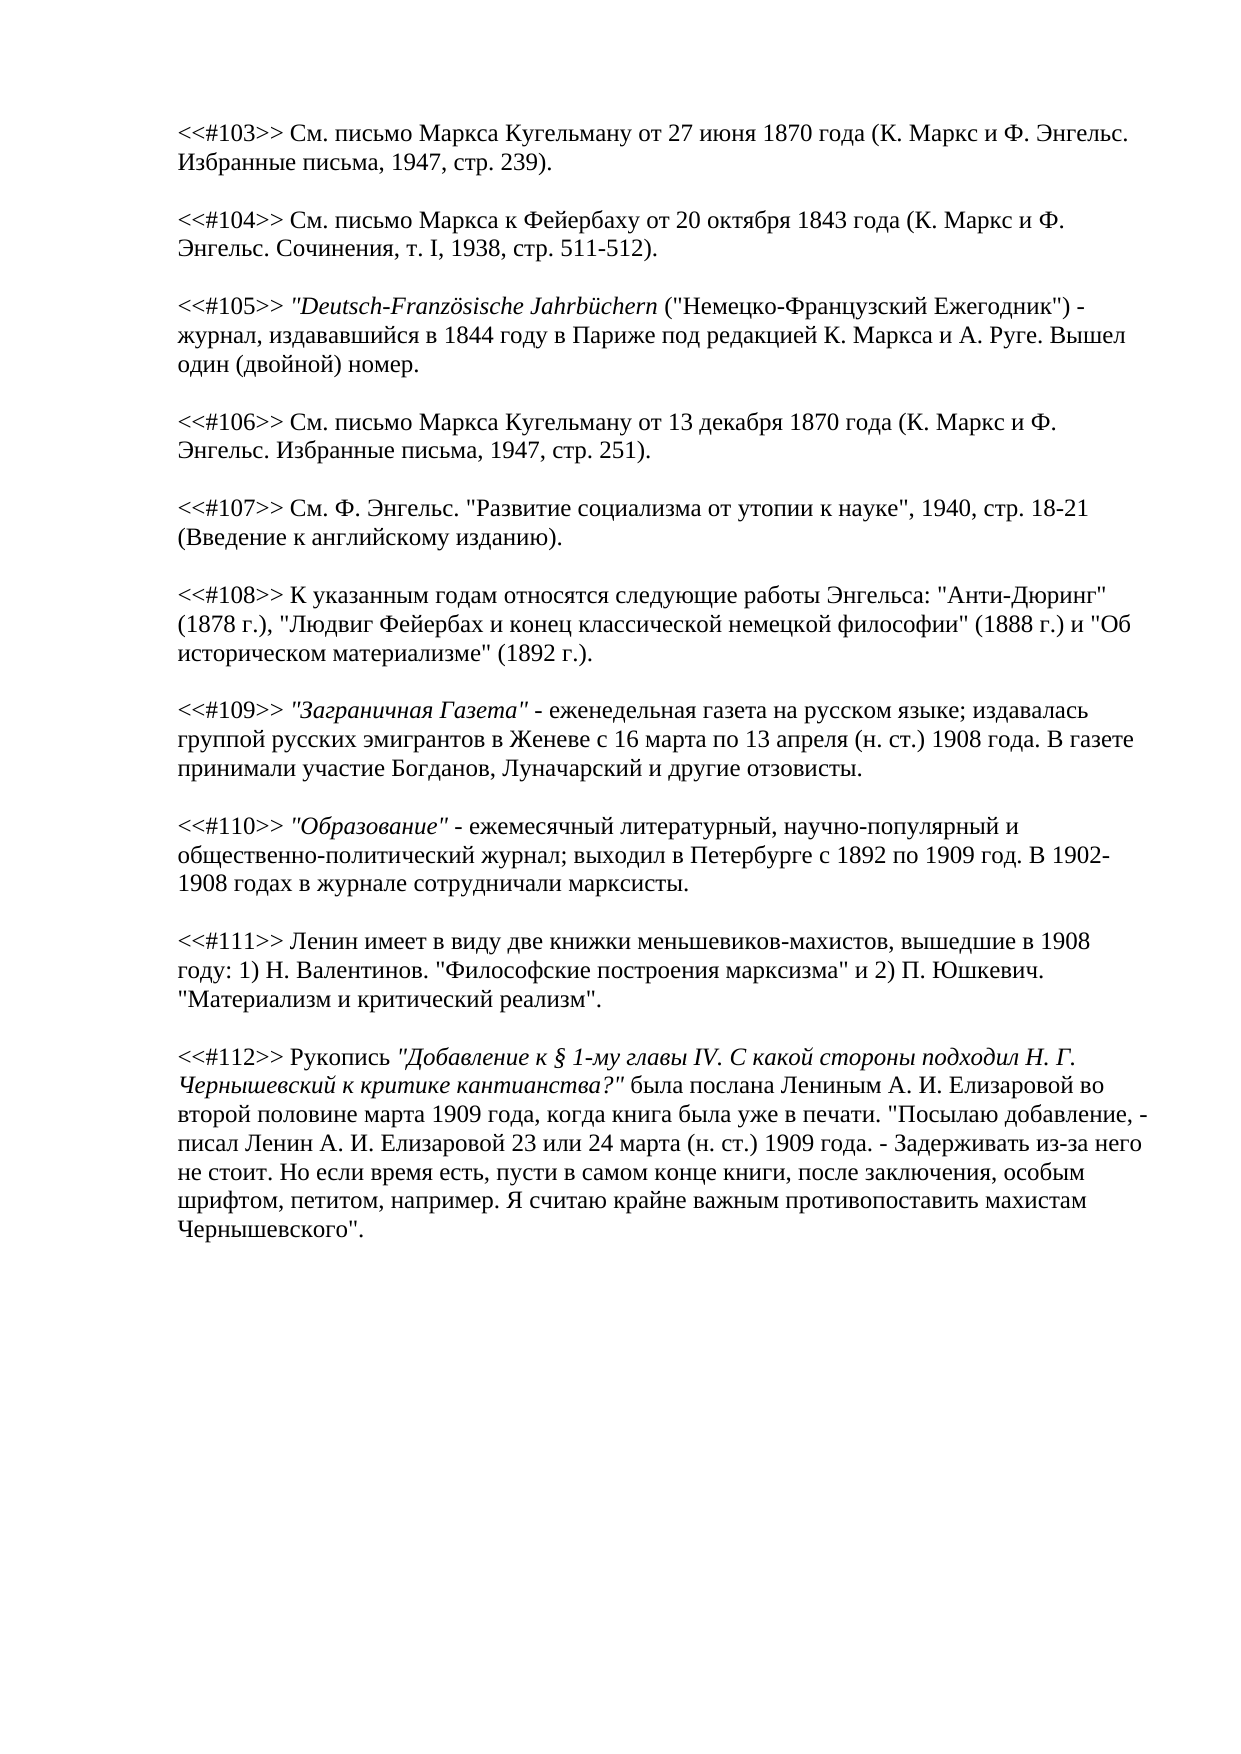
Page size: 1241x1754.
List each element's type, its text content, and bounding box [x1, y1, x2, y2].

text <<#108>> К указанным годам относятся следующие работы Энгельса: "Анти-Дюринг" (1878 г.), "Людвиг Фейербах и конец классической немецкой философии" (1888 г.) и "Об историческом материализме" (1892 г.). [177, 580, 1152, 666]
text <<#104>> См. письмо Маркса к Фейербаху от 20 октября 1843 года (К. Маркс и Ф. Энгельс. Сочинения, т. I, 1938, стр. 511-512). [177, 205, 1152, 262]
text <<#110>> "Образование" - ежемесячный литературный, научно-популярный и общественно-политический журнал; выходил в Петербурге с 1892 по 1909 год. В 1902-1908 годах в журнале сотрудничали марксисты. [177, 811, 1152, 897]
text <<#112>> Рукопись "Добавление к § 1-му главы IV. С какой стороны подходил Н. Г. Чернышевский к критике кантианства?" была послана Лениным А. И. Елизаровой во второй половине марта 1909 года, когда книга была уже в печати. "Посылаю добавление, - писал Ленин А. И. Елизаровой 23 или 24 марта (н. ст.) 1909 года. - Задерживать из-за него не стоит. Но если время есть, пусти в самом конце книги, после заключения, особым шрифтом, петитом, например. Я считаю крайне важным противопоставить махистам Чернышевского". [177, 1042, 1152, 1243]
text <<#103>> См. письмо Маркса Кугельману от 27 июня 1870 года (К. Маркс и Ф. Энгельс. Избранные письма, 1947, стр. 239). [177, 118, 1152, 176]
text <<#107>> См. Ф. Энгельс. "Развитие социализма от утопии к науке", 1940, стр. 18-21 (Введение к английскому изданию). [177, 493, 1152, 551]
text <<#106>> См. письмо Маркса Кугельману от 13 декабря 1870 года (К. Маркс и Ф. Энгельс. Избранные письма, 1947, стр. 251). [177, 407, 1152, 464]
text <<#105>> "Deutsch-Französische Jahrbüchern ("Немецко-Французский Ежегодник") - журнал, издававшийся в 1844 году в Париже под редакцией К. Маркса и А. Руге. Вышел один (двойной) номер. [177, 291, 1152, 378]
text <<#109>> "Заграничная Газета" - еженедельная газета на русском языке; издавалась группой русских эмигрантов в Женеве с 16 марта по 13 апреля (н. ст.) 1908 года. В газете принимали участие Богданов, Луначарский и другие отзовисты. [177, 696, 1152, 782]
text <<#111>> Ленин имеет в виду две книжки меньшевиков-махистов, вышедшие в 1908 году: 1) Н. Валентинов. "Философские построения марксизма" и 2) П. Юшкевич. "Материализм и критический реализм". [177, 926, 1152, 1013]
